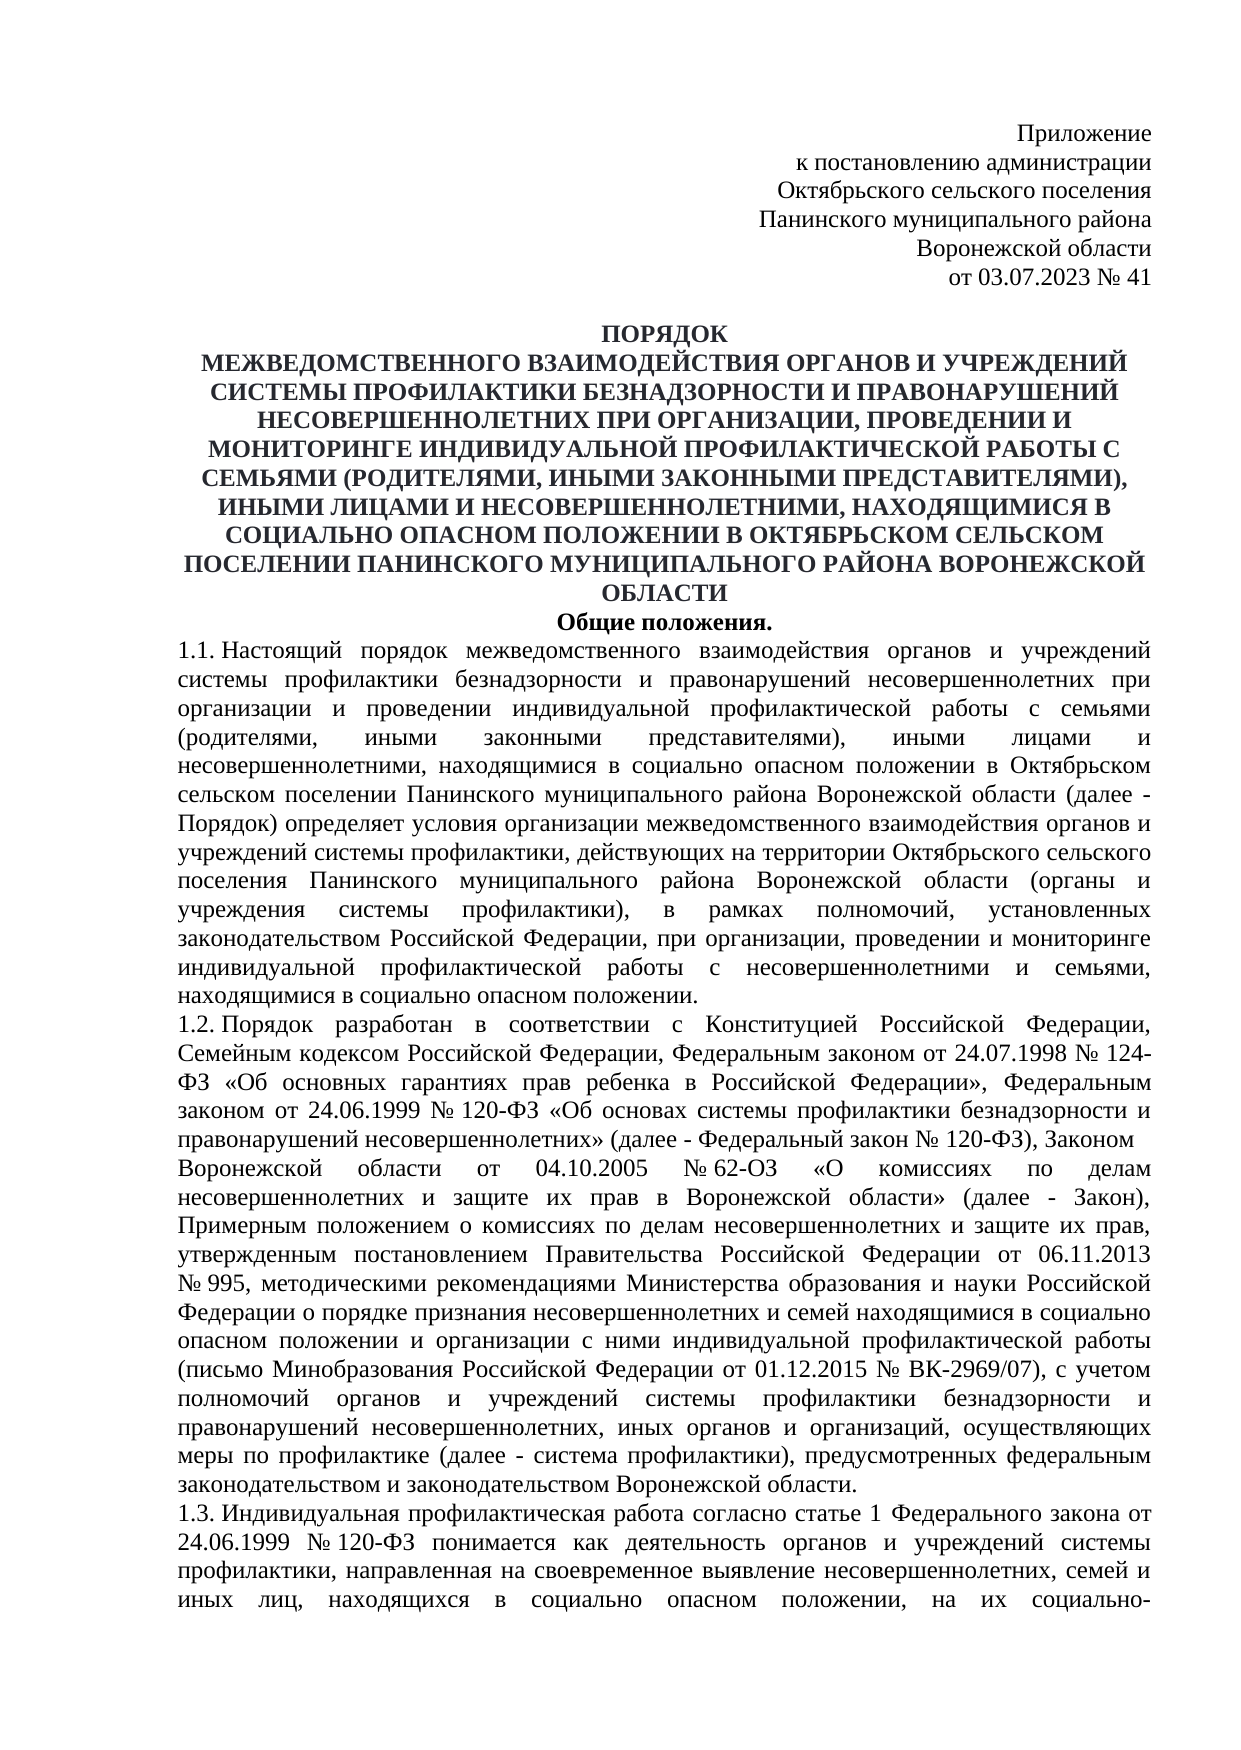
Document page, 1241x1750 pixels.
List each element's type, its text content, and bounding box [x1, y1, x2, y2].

text Воронежской области [177, 233, 1152, 262]
text Воронежской области от 04.10.2005 № 62-ОЗ «О комиссиях по делам несовершеннолетних и защите их прав в Воронежской области» (далее - Закон), Примерным положением о комиссиях по делам несовершеннолетних и защите их прав, утвержденным постановлением Правительства Российской Федерации от 06.11.2013 № 995, методическими рекомендациями Министерства образования и науки Российской Федерации о порядке признания несовершеннолетних и семей находящимися в социально опасном положении и организации с ними индивидуальной профилактической работы (письмо Минобразования Российской Федерации от 01.12.2015 № ВК-2969/07), с учетом полномочий органов и учреждений системы профилактики безнадзорности и правонарушений несовершеннолетних, иных органов и организаций, осуществляющих меры по профилактике (далее - система профилактики), предусмотренных федеральным законодательством и законодательством Воронежской области. [177, 1153, 1152, 1498]
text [177, 1498, 1152, 1613]
subtitle ПОРЯДОК [177, 319, 1152, 348]
subtitle МЕЖВЕДОМСТВЕННОГО ВЗАИМОДЕЙСТВИЯ ОРГАНОВ И УЧРЕЖДЕНИЙ [177, 348, 1152, 377]
text 1.1. Настоящий порядок межведомственного взаимодействия органов и учреждений системы профилактики безнадзорности и правонарушений несовершеннолетних при организации и проведении индивидуальной профилактической работы с семьями (родителями, иными законными представителями), иными лицами и несовершеннолетними, находящимися в социально опасном положении в Октябрьском сельском поселении Панинского муниципального района Воронежской области (далее - Порядок) определяет условия организации межведомственного взаимодействия органов и учреждений системы профилактики, действующих на территории Октябрьского сельского поселения Панинского муниципального района Воронежской области (органы и учреждения системы профилактики), в рамках полномочий, установленных законодательством Российской Федерации, при организации, проведении и мониторинге индивидуальной профилактической работы с несовершеннолетними и семьями, находящимися в социально опасном положении. [177, 636, 1152, 1009]
text Панинского муниципального района [177, 204, 1152, 233]
text от 03.07.2023 № 41 [177, 262, 1152, 291]
subtitle СИСТЕМЫ ПРОФИЛАКТИКИ БЕЗНАДЗОРНОСТИ И ПРАВОНАРУШЕНИЙ [177, 377, 1152, 406]
subtitle НЕСОВЕРШЕННОЛЕТНИХ ПРИ ОРГАНИЗАЦИИ, ПРОВЕДЕНИИ И МОНИТОРИНГЕ ИНДИВИДУАЛЬНОЙ ПРОФИЛАКТИЧЕСКОЙ РАБОТЫ С СЕМЬЯМИ (РОДИТЕЛЯМИ, ИНЫМИ ЗАКОННЫМИ ПРЕДСТАВИТЕЛЯМИ), ИНЫМИ ЛИЦАМИ И НЕСОВЕРШЕННОЛЕТНИМИ, НАХОДЯЩИМИСЯ В СОЦИАЛЬНО ОПАСНОМ ПОЛОЖЕНИИ В ОКТЯБРЬСКОМ СЕЛЬСКОМ ПОСЕЛЕНИИ ПАНИНСКОГО МУНИЦИПАЛЬНОГО РАЙОНА ВОРОНЕЖСКОЙ ОБЛАСТИ [177, 406, 1152, 607]
text к постановлению администрации [177, 147, 1152, 176]
text Октябрьского сельского поселения [177, 176, 1152, 204]
text Общие положения. [177, 607, 1152, 636]
text 1.2. Порядок разработан в соответствии с Конституцией Российской Федерации, Семейным кодексом Российской Федерации, Федеральным законом от 24.07.1998 № 124-ФЗ «Об основных гарантиях прав ребенка в Российской Федерации», Федеральным законом от 24.06.1999 № 120-ФЗ «Об основах системы профилактики безнадзорности и правонарушений несовершеннолетних» (далее - Федеральный закон № 120-ФЗ), Законом [177, 1009, 1152, 1153]
text Приложение [177, 118, 1152, 147]
